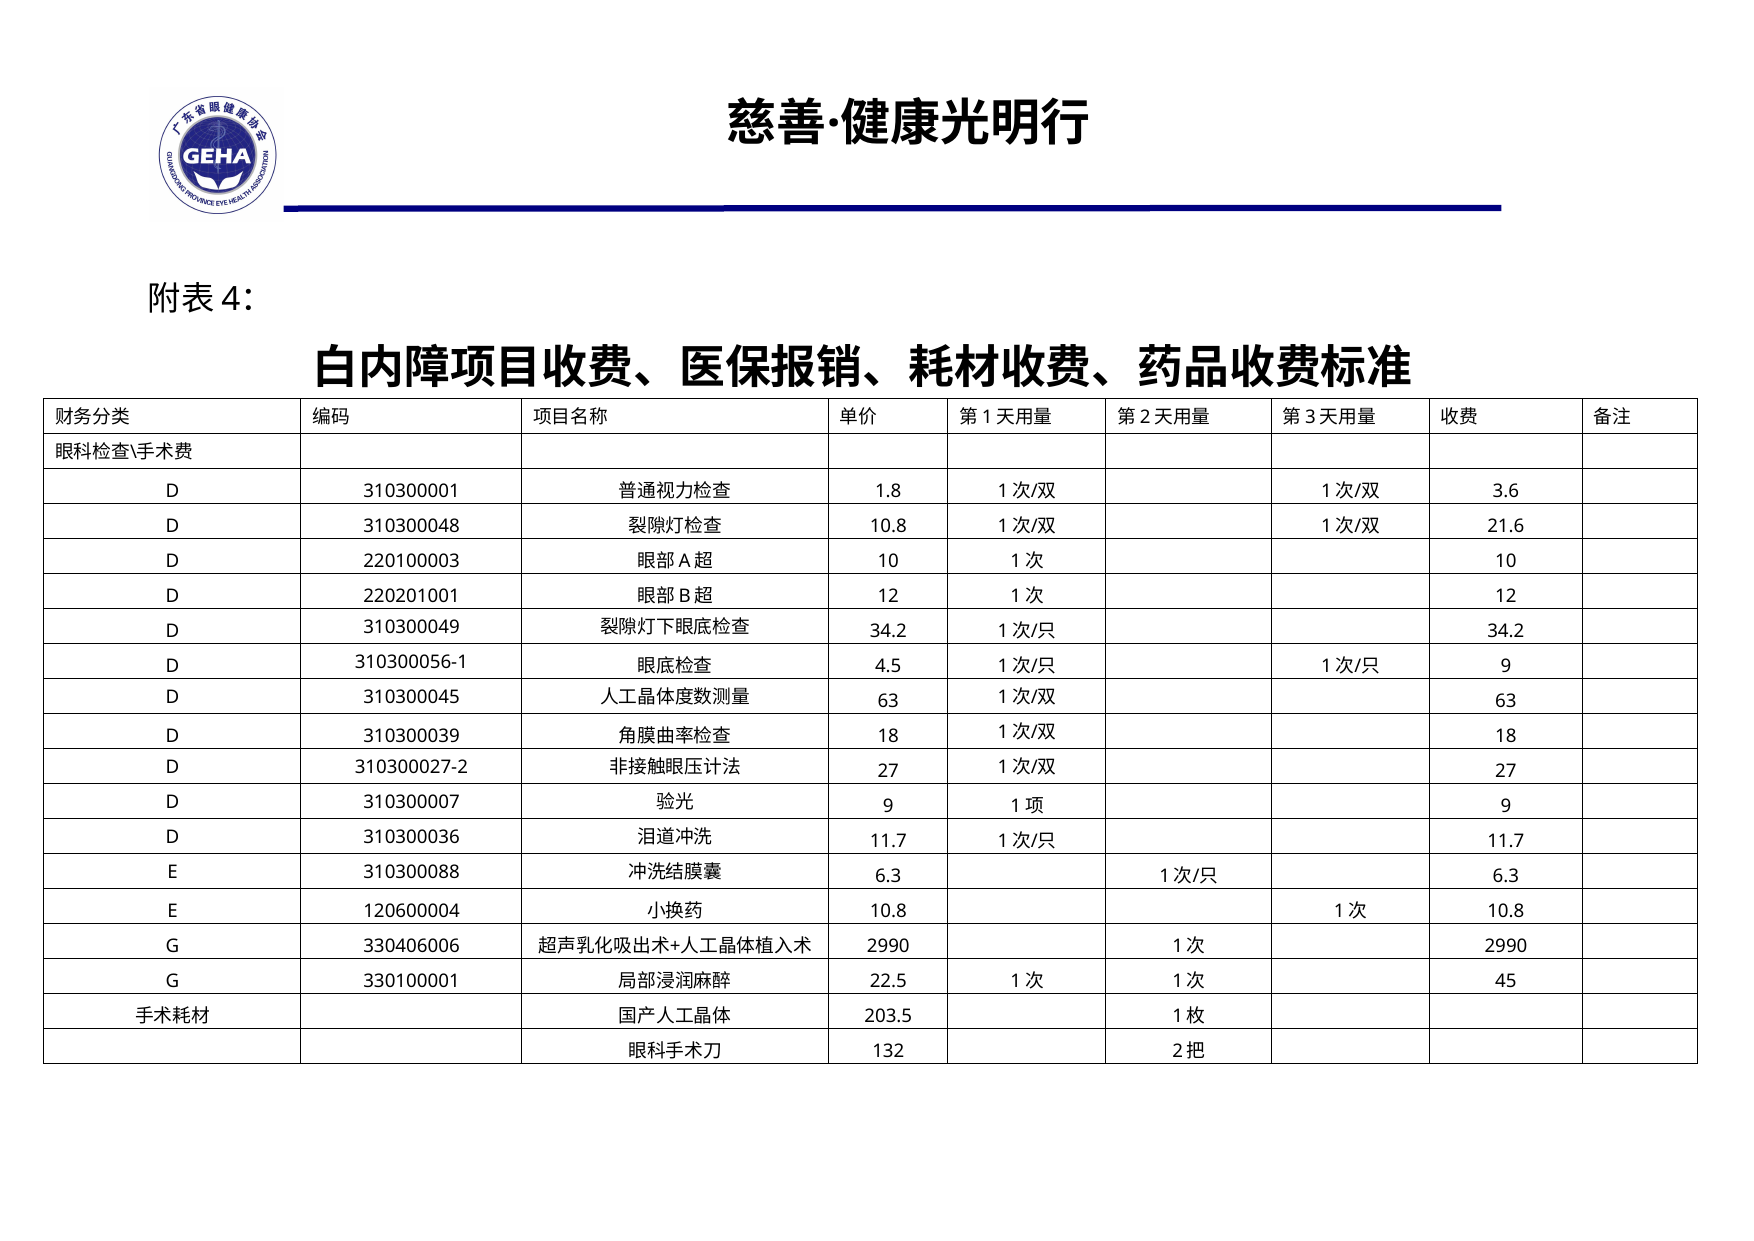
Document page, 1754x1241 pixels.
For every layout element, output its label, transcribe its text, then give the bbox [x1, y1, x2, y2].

table_cell 1次 [1272, 889, 1429, 923]
table_cell D [44, 539, 300, 573]
table_cell 63 [829, 679, 947, 713]
table_cell 验光 [522, 784, 828, 818]
table_cell 12 [1430, 574, 1582, 608]
table_cell [1583, 574, 1697, 608]
table_cell [1583, 959, 1697, 993]
table_cell [1272, 924, 1429, 958]
table_cell G [44, 959, 300, 993]
table_cell [948, 924, 1105, 958]
table_cell [1106, 539, 1271, 573]
table_cell 1次/双 [1272, 504, 1429, 538]
table_cell [1272, 819, 1429, 853]
table_cell 10 [1430, 539, 1582, 573]
table_cell 眼部A超 [522, 539, 828, 573]
table_cell D [44, 784, 300, 818]
table_cell D [44, 609, 300, 643]
table_cell [1272, 749, 1429, 783]
table_cell 310300048 [301, 504, 521, 538]
table_cell 132 [829, 1029, 947, 1063]
table_cell [1106, 889, 1271, 923]
table_header 财务分类 [44, 399, 300, 433]
table_cell [1583, 749, 1697, 783]
table_cell 9 [829, 784, 947, 818]
table_header 第3天用量 [1272, 399, 1429, 433]
text 附表4： [148, 262, 1577, 330]
table_cell 330406006 [301, 924, 521, 958]
table_cell 1次/只 [1106, 854, 1271, 888]
table_cell 4.5 [829, 644, 947, 678]
table_cell 眼部B超 [522, 574, 828, 608]
table_cell 220100003 [301, 539, 521, 573]
table_cell [829, 434, 947, 468]
table_cell D [44, 574, 300, 608]
table_cell [948, 994, 1105, 1028]
table_cell [1106, 714, 1271, 748]
table_cell 1.8 [829, 469, 947, 503]
table_cell 310300056-1 [301, 644, 521, 678]
table_cell [1272, 434, 1429, 468]
table_cell 310300045 [301, 679, 521, 713]
table_cell [1583, 679, 1697, 713]
table_cell [1272, 679, 1429, 713]
table_cell [1430, 1029, 1582, 1063]
table_cell 1次 [948, 959, 1105, 993]
table_cell [1583, 504, 1697, 538]
table_header 第2天用量 [1106, 399, 1271, 433]
table_cell [1106, 574, 1271, 608]
table_cell 1次/只 [948, 609, 1105, 643]
table_cell 1次/只 [948, 819, 1105, 853]
table_cell 3.6 [1430, 469, 1582, 503]
table_cell 1次/双 [948, 749, 1105, 783]
table_cell 18 [1430, 714, 1582, 748]
table_cell D [44, 714, 300, 748]
table_cell [1106, 784, 1271, 818]
table_cell [1106, 469, 1271, 503]
table_header 单价 [829, 399, 947, 433]
table_cell 45 [1430, 959, 1582, 993]
table_cell 小换药 [522, 889, 828, 923]
table_cell 1次 [1106, 924, 1271, 958]
table_cell 310300039 [301, 714, 521, 748]
table_header 第1天用量 [948, 399, 1105, 433]
table_cell [1106, 644, 1271, 678]
table_cell 12 [829, 574, 947, 608]
table_header 备注 [1583, 399, 1697, 433]
table_cell 冲洗结膜囊 [522, 854, 828, 888]
table_cell 21.6 [1430, 504, 1582, 538]
table_cell 10 [829, 539, 947, 573]
table_header 收费 [1430, 399, 1582, 433]
table_cell [1583, 609, 1697, 643]
table_cell [1583, 784, 1697, 818]
table_cell 310300049 [301, 609, 521, 643]
table_cell D [44, 679, 300, 713]
table_cell 203.5 [829, 994, 947, 1028]
table_cell D [44, 469, 300, 503]
table_cell 6.3 [1430, 854, 1582, 888]
table_cell 10.8 [1430, 889, 1582, 923]
table_cell 11.7 [1430, 819, 1582, 853]
table_cell 1次/双 [948, 714, 1105, 748]
text 白内障项目收费、医保报销、耗材收费、药品收费标准 [148, 330, 1577, 398]
table_cell [1272, 854, 1429, 888]
table_cell 2990 [1430, 924, 1582, 958]
table_cell D [44, 819, 300, 853]
table_cell 310300001 [301, 469, 521, 503]
table_cell 1次/只 [948, 644, 1105, 678]
table_cell 1次 [948, 539, 1105, 573]
table_cell 1项 [948, 784, 1105, 818]
table_cell 27 [1430, 749, 1582, 783]
table_cell 34.2 [1430, 609, 1582, 643]
table_cell 330100001 [301, 959, 521, 993]
table_cell 120600004 [301, 889, 521, 923]
table_cell [1583, 644, 1697, 678]
table_cell D [44, 504, 300, 538]
table_cell 310300007 [301, 784, 521, 818]
table_cell 9 [1430, 784, 1582, 818]
table_cell [1272, 784, 1429, 818]
table_cell 2990 [829, 924, 947, 958]
table_cell [948, 854, 1105, 888]
table_cell [1583, 714, 1697, 748]
table_cell [948, 889, 1105, 923]
table_cell 泪道冲洗 [522, 819, 828, 853]
table_cell 眼科检查\手术费 [44, 434, 300, 468]
table_cell 10.8 [829, 504, 947, 538]
table_cell 1次/双 [1272, 469, 1429, 503]
table_cell 63 [1430, 679, 1582, 713]
table_cell 1次/双 [948, 469, 1105, 503]
table_cell 220201001 [301, 574, 521, 608]
table_cell [44, 1029, 300, 1063]
table_cell 11.7 [829, 819, 947, 853]
table_cell [1583, 434, 1697, 468]
table_cell 2把 [1106, 1029, 1271, 1063]
table_cell [1106, 679, 1271, 713]
table_cell [1583, 994, 1697, 1028]
table_cell 眼科手术刀 [522, 1029, 828, 1063]
table_cell 普通视力检查 [522, 469, 828, 503]
table_cell [1583, 539, 1697, 573]
table_cell 1次 [1106, 959, 1271, 993]
table_cell [1583, 469, 1697, 503]
table_cell 10.8 [829, 889, 947, 923]
table_cell 310300036 [301, 819, 521, 853]
table_cell [1272, 1029, 1429, 1063]
picture [149, 87, 284, 222]
table_cell 裂隙灯检查 [522, 504, 828, 538]
table_cell [1272, 539, 1429, 573]
table_header 编码 [301, 399, 521, 433]
table_cell [301, 994, 521, 1028]
table_cell G [44, 924, 300, 958]
table_cell [1106, 819, 1271, 853]
table_cell 非接触眼压计法 [522, 749, 828, 783]
table_cell [948, 434, 1105, 468]
table_cell D [44, 749, 300, 783]
table_cell 18 [829, 714, 947, 748]
table_cell 1次/只 [1272, 644, 1429, 678]
table_cell [301, 434, 521, 468]
table_cell 6.3 [829, 854, 947, 888]
table_cell [1106, 504, 1271, 538]
table_cell [1430, 994, 1582, 1028]
table_cell 1次/双 [948, 679, 1105, 713]
table_cell [1272, 714, 1429, 748]
table_cell 手术耗材 [44, 994, 300, 1028]
table_cell 1次/双 [948, 504, 1105, 538]
table_cell [1583, 1029, 1697, 1063]
table_cell [301, 1029, 521, 1063]
table_cell [1272, 574, 1429, 608]
table_cell 局部浸润麻醉 [522, 959, 828, 993]
table_cell [1106, 609, 1271, 643]
table_cell 27 [829, 749, 947, 783]
table_cell 裂隙灯下眼底检查 [522, 609, 828, 643]
table_cell 国产人工晶体 [522, 994, 828, 1028]
table_cell 角膜曲率检查 [522, 714, 828, 748]
table_cell 1次 [948, 574, 1105, 608]
table_header 项目名称 [522, 399, 828, 433]
table_cell [1272, 609, 1429, 643]
table_cell D [44, 644, 300, 678]
table_cell 22.5 [829, 959, 947, 993]
table_cell 眼底检查 [522, 644, 828, 678]
table_cell [1583, 854, 1697, 888]
table_cell [1106, 749, 1271, 783]
table_cell 310300027-2 [301, 749, 521, 783]
table_cell 人工晶体度数测量 [522, 679, 828, 713]
table_cell [1272, 959, 1429, 993]
table_cell [1106, 434, 1271, 468]
table_cell 9 [1430, 644, 1582, 678]
table_cell [1583, 819, 1697, 853]
table_cell 1枚 [1106, 994, 1271, 1028]
table_cell [948, 1029, 1105, 1063]
table_cell 超声乳化吸出术+人工晶体植入术 [522, 924, 828, 958]
table_cell 34.2 [829, 609, 947, 643]
table_cell E [44, 854, 300, 888]
table_cell 310300088 [301, 854, 521, 888]
table_cell [522, 434, 828, 468]
table_cell [1272, 994, 1429, 1028]
table_cell [1583, 924, 1697, 958]
table_cell E [44, 889, 300, 923]
table_cell [1430, 434, 1582, 468]
table_cell [1583, 889, 1697, 923]
